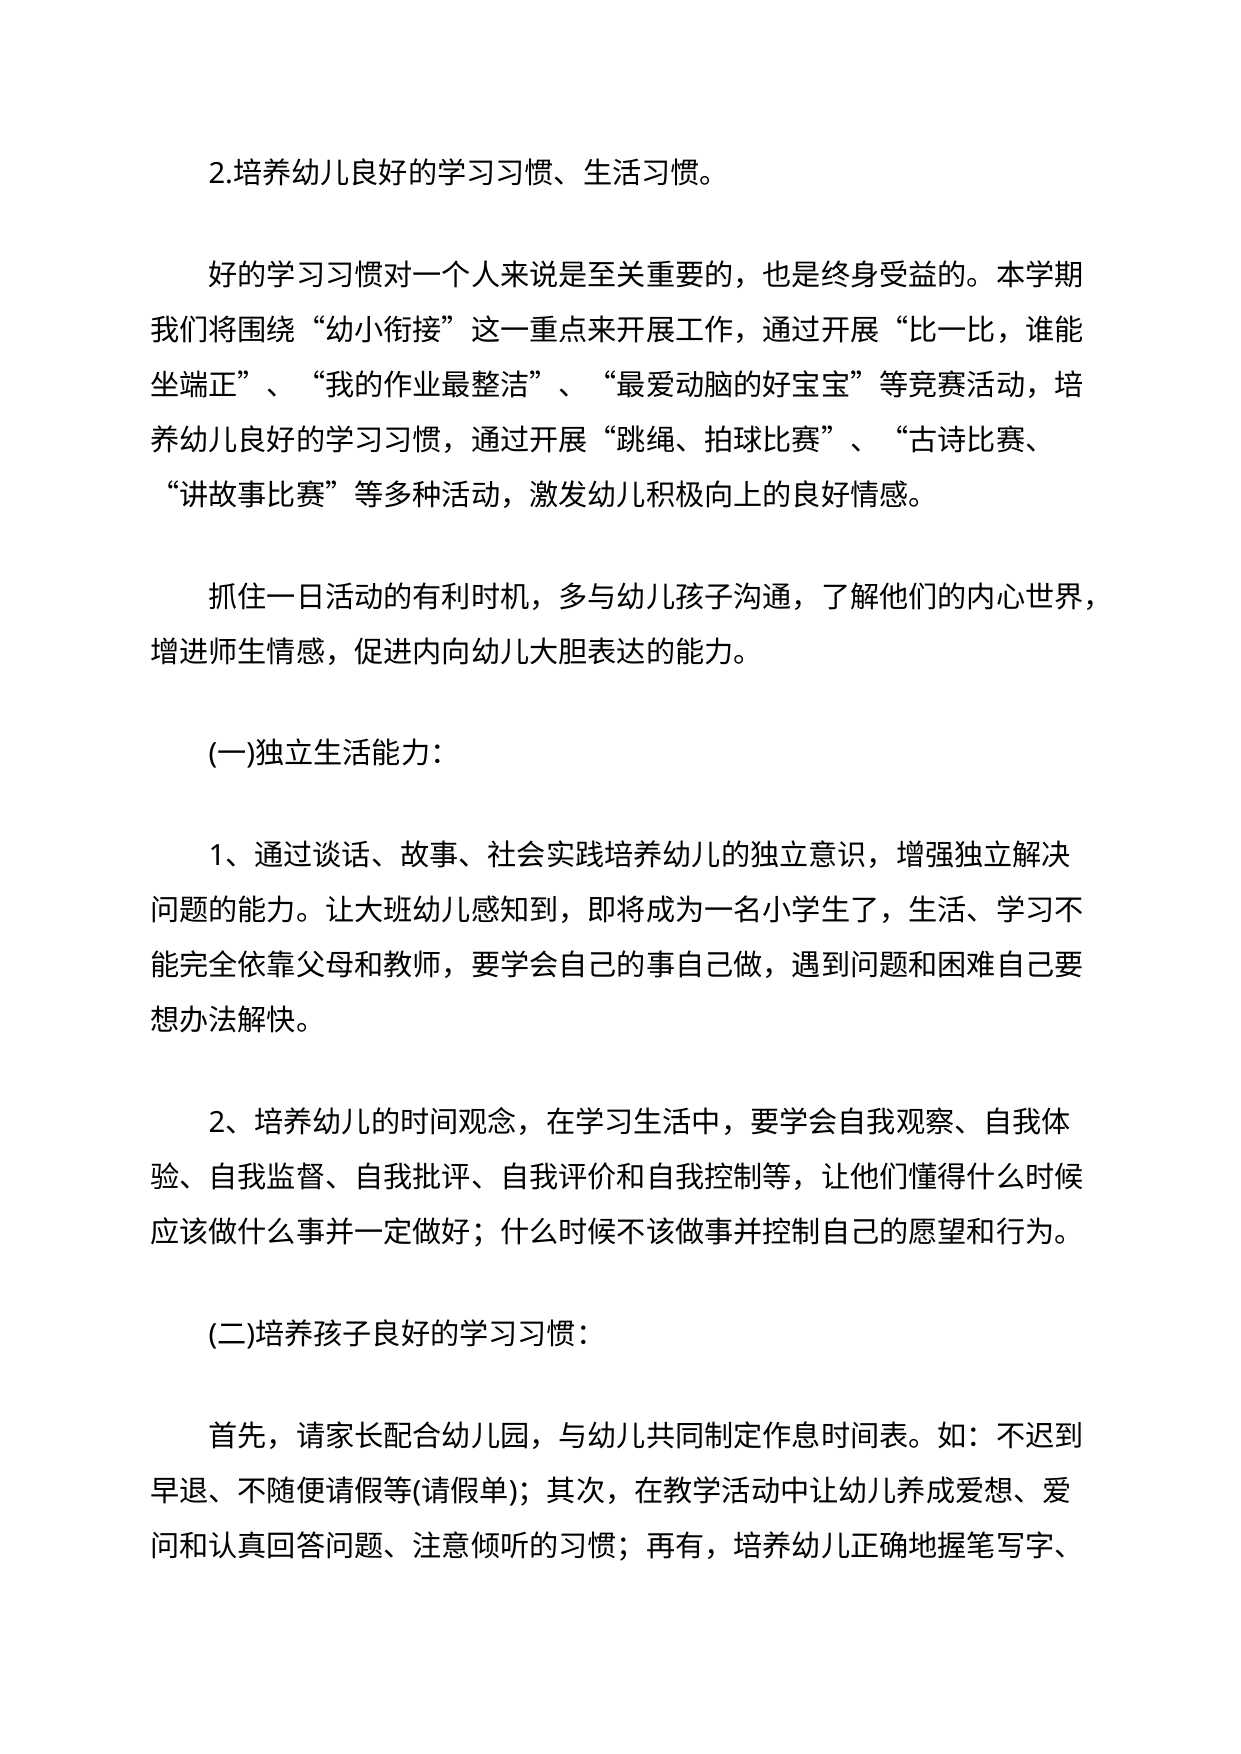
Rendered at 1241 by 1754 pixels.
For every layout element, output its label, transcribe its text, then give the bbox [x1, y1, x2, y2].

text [150, 1412, 1090, 1564]
text 1、通过谈话、故事、社会实践培养幼儿的独立意识，增强独立解决问题的能力。让大班幼儿感知到，即将成为一名小学生了，生活、学习不能完全依靠父母和教师，要学会自己的事自己做，遇到问题和困难自己要想办法解快。 [150, 832, 1090, 1039]
text 抓住一日活动的有利时机，多与幼儿孩子沟通，了解他们的内心世界，增进师生情感，促进内向幼儿大胆表达的能力。 [150, 573, 1090, 671]
text 好的学习习惯对一个人来说是至关重要的，也是终身受益的。本学期我们将围绕“幼小衔接”这一重点来开展工作，通过开展“比一比，谁能坐端正”、“我的作业最整洁”、“最爱动脑的好宝宝”等竞赛活动，培养幼儿良好的学习习惯，通过开展“跳绳、拍球比赛”、“古诗比赛、“讲故事比赛”等多种活动，激发幼儿积极向上的良好情感。 [150, 252, 1090, 514]
text 2.培养幼儿良好的学习习惯、生活习惯。 [150, 150, 1090, 192]
text 2、培养幼儿的时间观念，在学习生活中，要学会自我观察、自我体验、自我监督、自我批评、自我评价和自我控制等，让他们懂得什么时候应该做什么事并一定做好；什么时候不该做事并控制自己的愿望和行为。 [150, 1098, 1090, 1251]
text (二)培养孩子良好的学习习惯： [150, 1310, 1090, 1353]
text (一)独立生活能力： [150, 730, 1090, 772]
